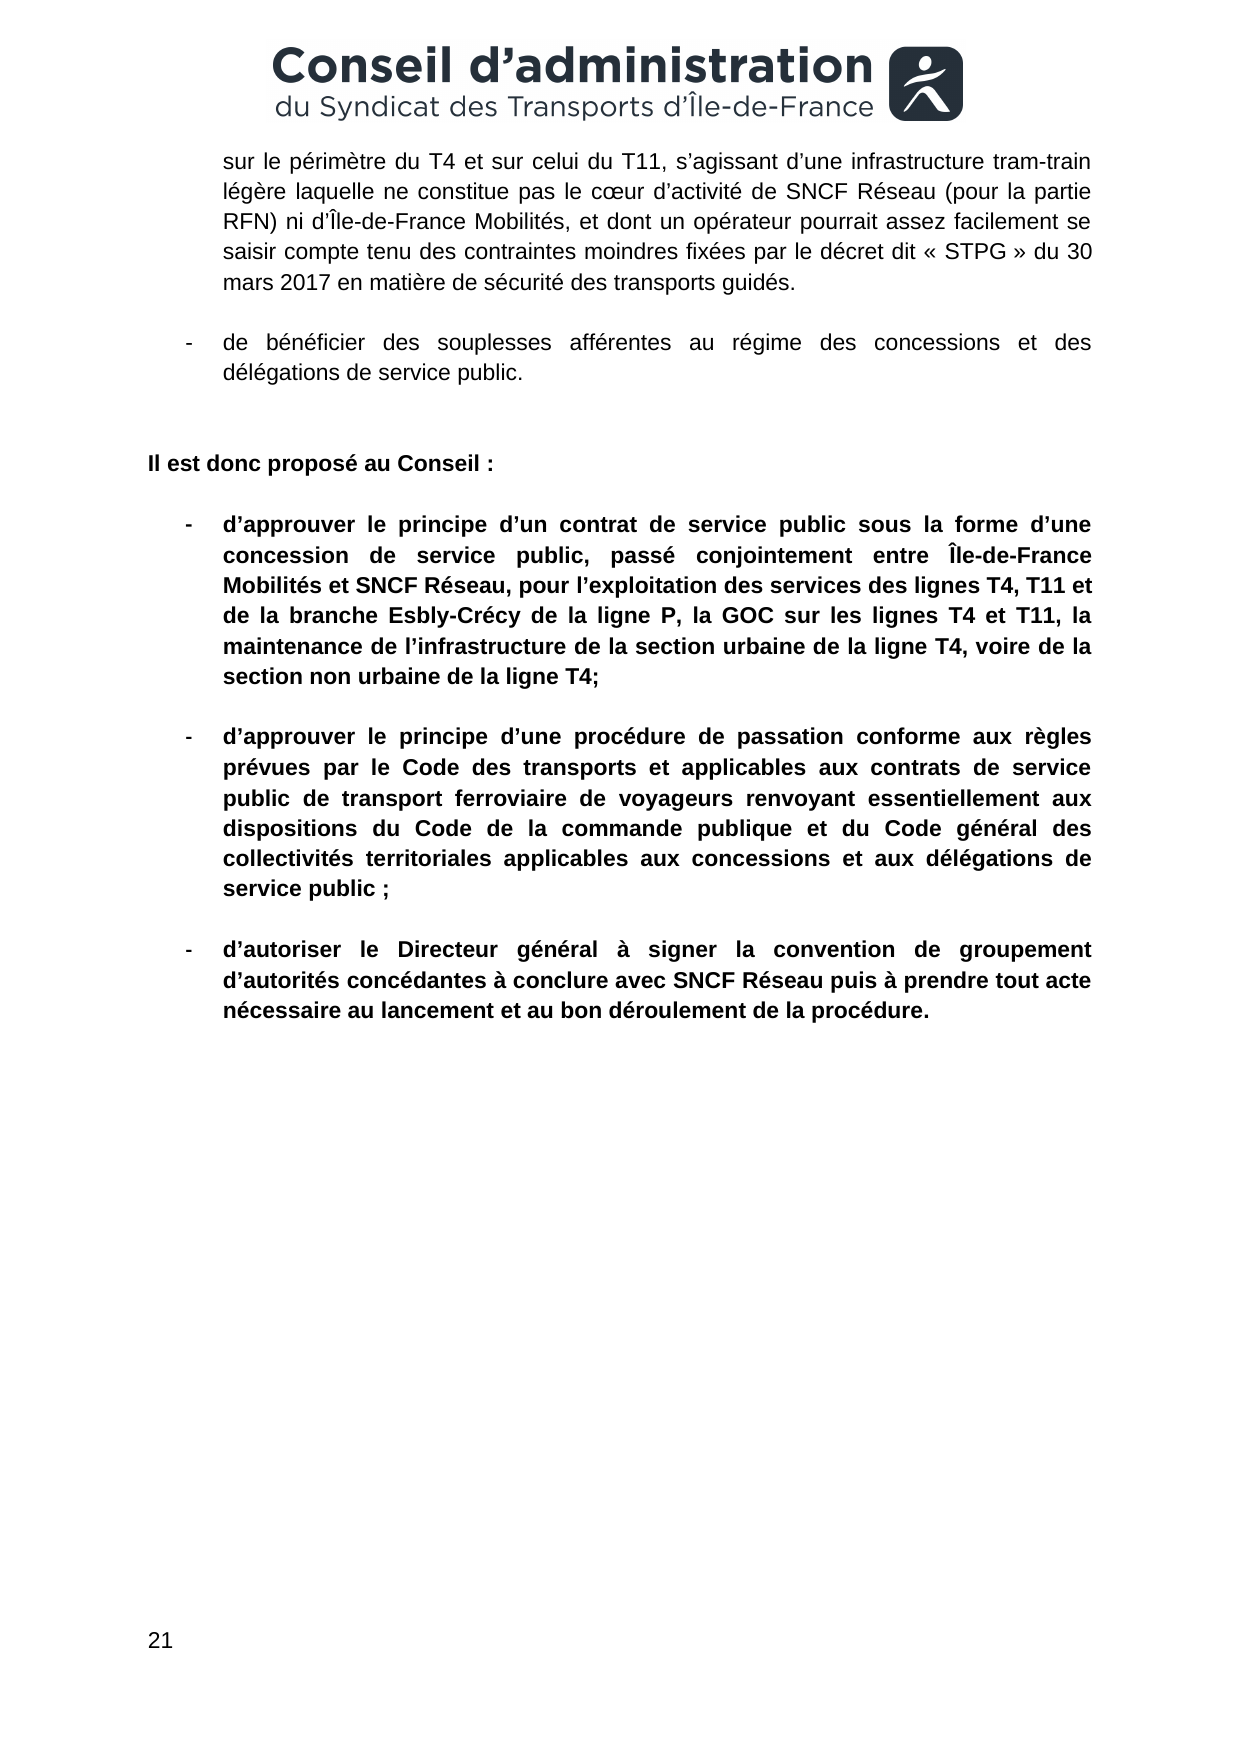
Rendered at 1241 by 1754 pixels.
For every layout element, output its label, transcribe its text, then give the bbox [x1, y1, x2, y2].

list d’approuver le principe d’un contrat de service public sous la forme d’une concession de service public, passé conjointement entre Île-de-France Mobilités et SNCF Réseau, pour l’exploitation des services des lignes T4, T11 et de la branche Esbly-Crécy de la ligne P, la GOC sur les lignes T4 et T11, la maintenance de l’infrastructure de la section urbaine de la ligne T4, voire de la section non urbaine de la ligne T4; [185, 510, 1092, 689]
list d’approuver le principe d’une procédure de passation conforme aux règles prévues par le Code des transports et applicables aux contrats de service public de transport ferroviaire de voyageurs renvoyant essentiellement aux dispositions du Code de la commande publique et du Code général des collectivités territoriales applicables aux concessions et aux délégations de service public ; [185, 723, 1092, 902]
list d’autoriser le Directeur général à signer la convention de groupement d’autorités concédantes à conclure avec SNCF Réseau puis à prendre tout acte nécessaire au lancement et au bon déroulement de la procédure. [185, 936, 1092, 1023]
picture [266, 39, 966, 123]
text Il est donc proposé au Conseil : [148, 450, 1092, 476]
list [223, 148, 1092, 295]
list de bénéficier des souplesses afférentes au régime des concessions et des délégations de service public. [185, 329, 1092, 386]
